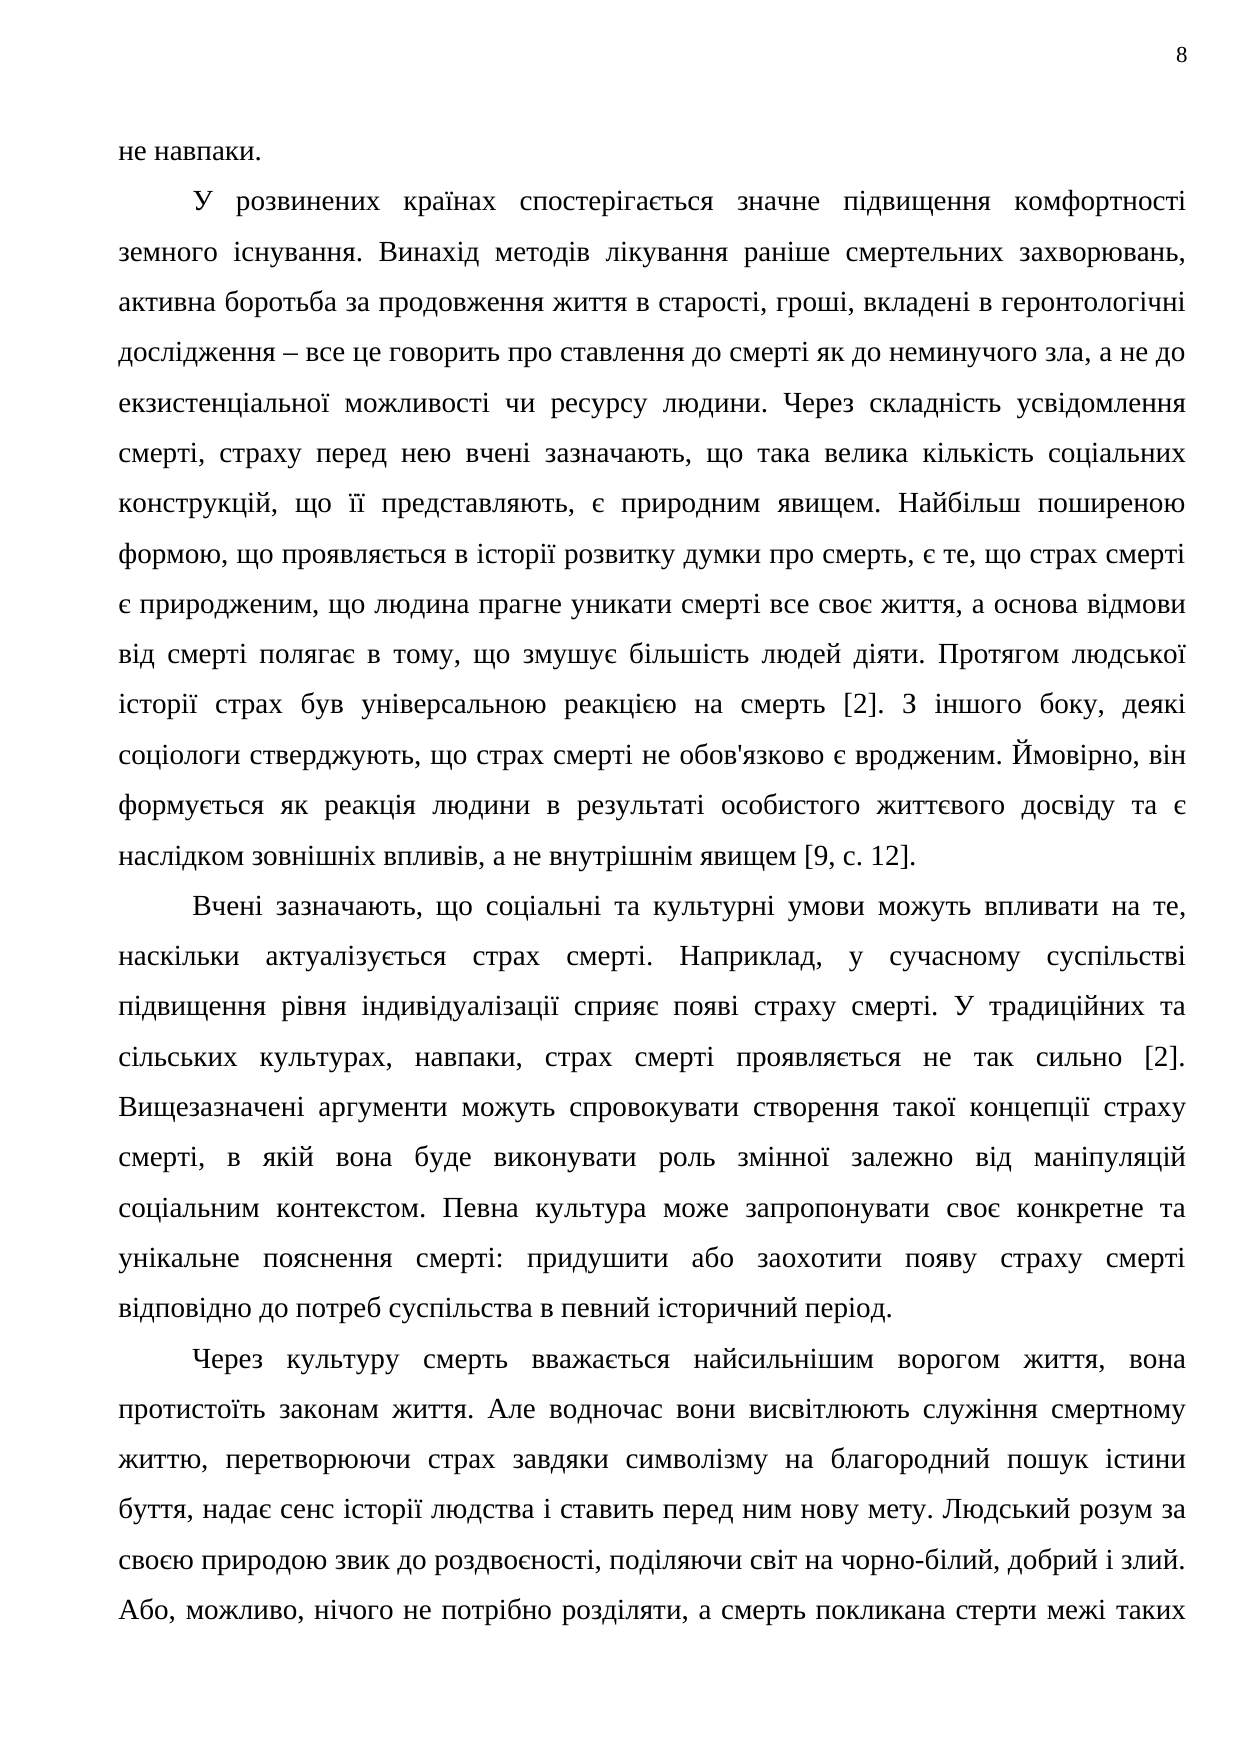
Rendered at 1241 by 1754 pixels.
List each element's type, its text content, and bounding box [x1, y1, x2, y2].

text У розвинених країнах спостерігається значне підвищення комфортності земного існування. Винахід методів лікування раніше смертельних захворювань, активна боротьба за продовження життя в старості, гроші, вкладені в геронтологічні дослідження – все це говорить про ставлення до смерті як до неминучого зла, а не до екзистенціальної можливості чи ресурсу людини. Через складність усвідомлення смерті, страху перед нею вчені зазначають, що така велика кількість соціальних конструкцій, що її представляють, є природним явищем. Найбільш поширеною формою, що проявляється в історії розвитку думки про смерть, є те, що страх смерті є природженим, що людина прагне уникати смерті все своє життя, а основа відмови від смерті полягає в тому, що змушує більшість людей діяти. Протягом людської історії страх був універсальною реакцією на смерть [2]. З іншого боку, деякі соціологи стверджують, що страх смерті не обов'язково є вродженим. Ймовірно, він формується як реакція людини в результаті особистого життєвого досвіду та є наслідком зовнішніх впливів, а не внутрішнім явищем [9, с. 12]. [118, 183, 1187, 871]
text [118, 133, 1187, 167]
text Вчені зазначають, що соціальні та культурні умови можуть впливати на те, наскільки актуалізується страх смерті. Наприклад, у сучасному суспільстві підвищення рівня індивідуалізації сприяє появі страху смерті. У традиційних та сільських культурах, навпаки, страх смерті проявляється не так сильно [2]. Вищезазначені аргументи можуть спровокувати створення такої концепції страху смерті, в якій вона буде виконувати роль змінної залежно від маніпуляцій соціальним контекстом. Певна культура може запропонувати своє конкретне та унікальне пояснення смерті: придушити або заохотити появу страху смерті відповідно до потреб суспільства в певний історичний період. [118, 888, 1187, 1324]
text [118, 1341, 1187, 1626]
